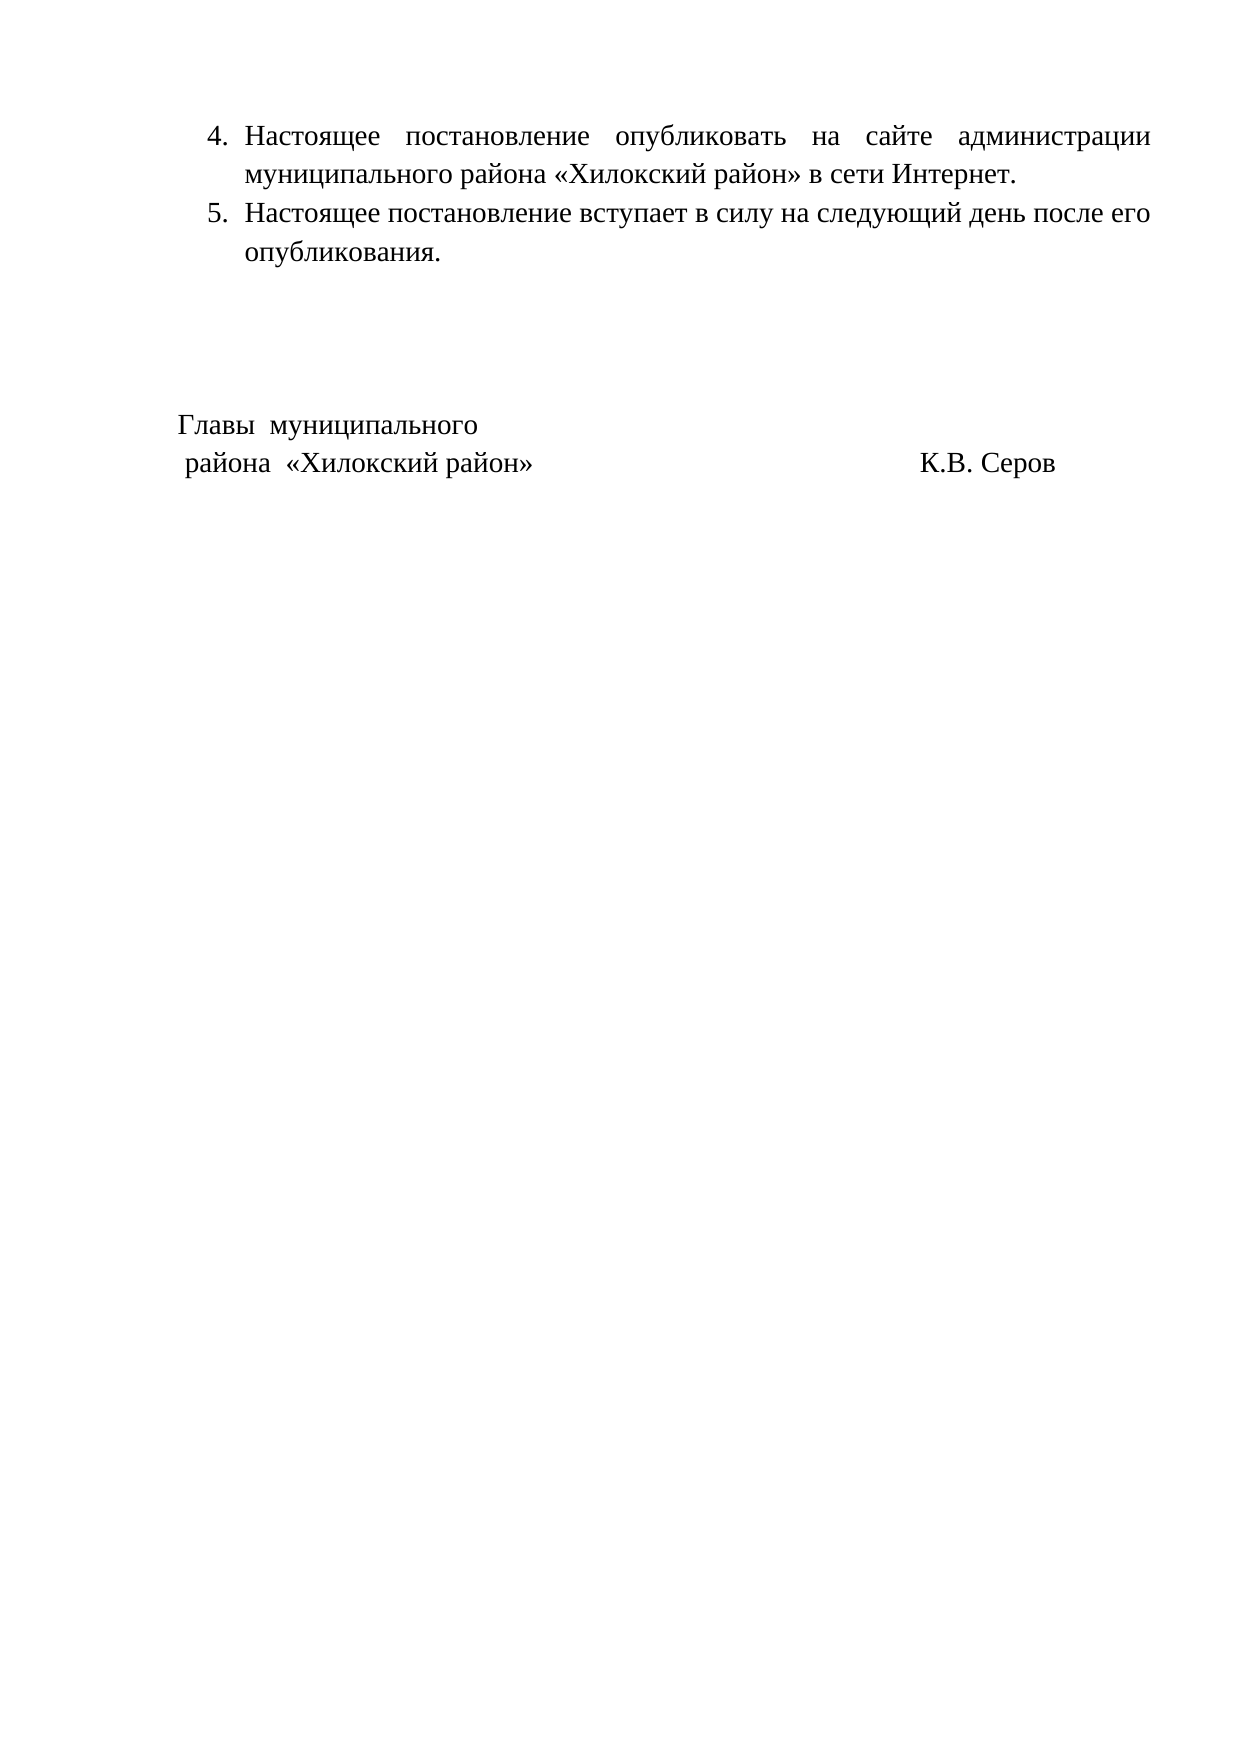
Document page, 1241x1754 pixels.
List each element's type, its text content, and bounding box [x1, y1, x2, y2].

list Настоящее постановление вступает в силу на следующий день после его опубликования. [207, 195, 1152, 267]
text района «Хилокский район» К.В. Серов [177, 445, 1152, 479]
list Настоящее постановление опубликовать на сайте администрации муниципального района «Хилокский район» в сети Интернет. [207, 118, 1152, 190]
text Главы муниципального [177, 407, 1152, 440]
